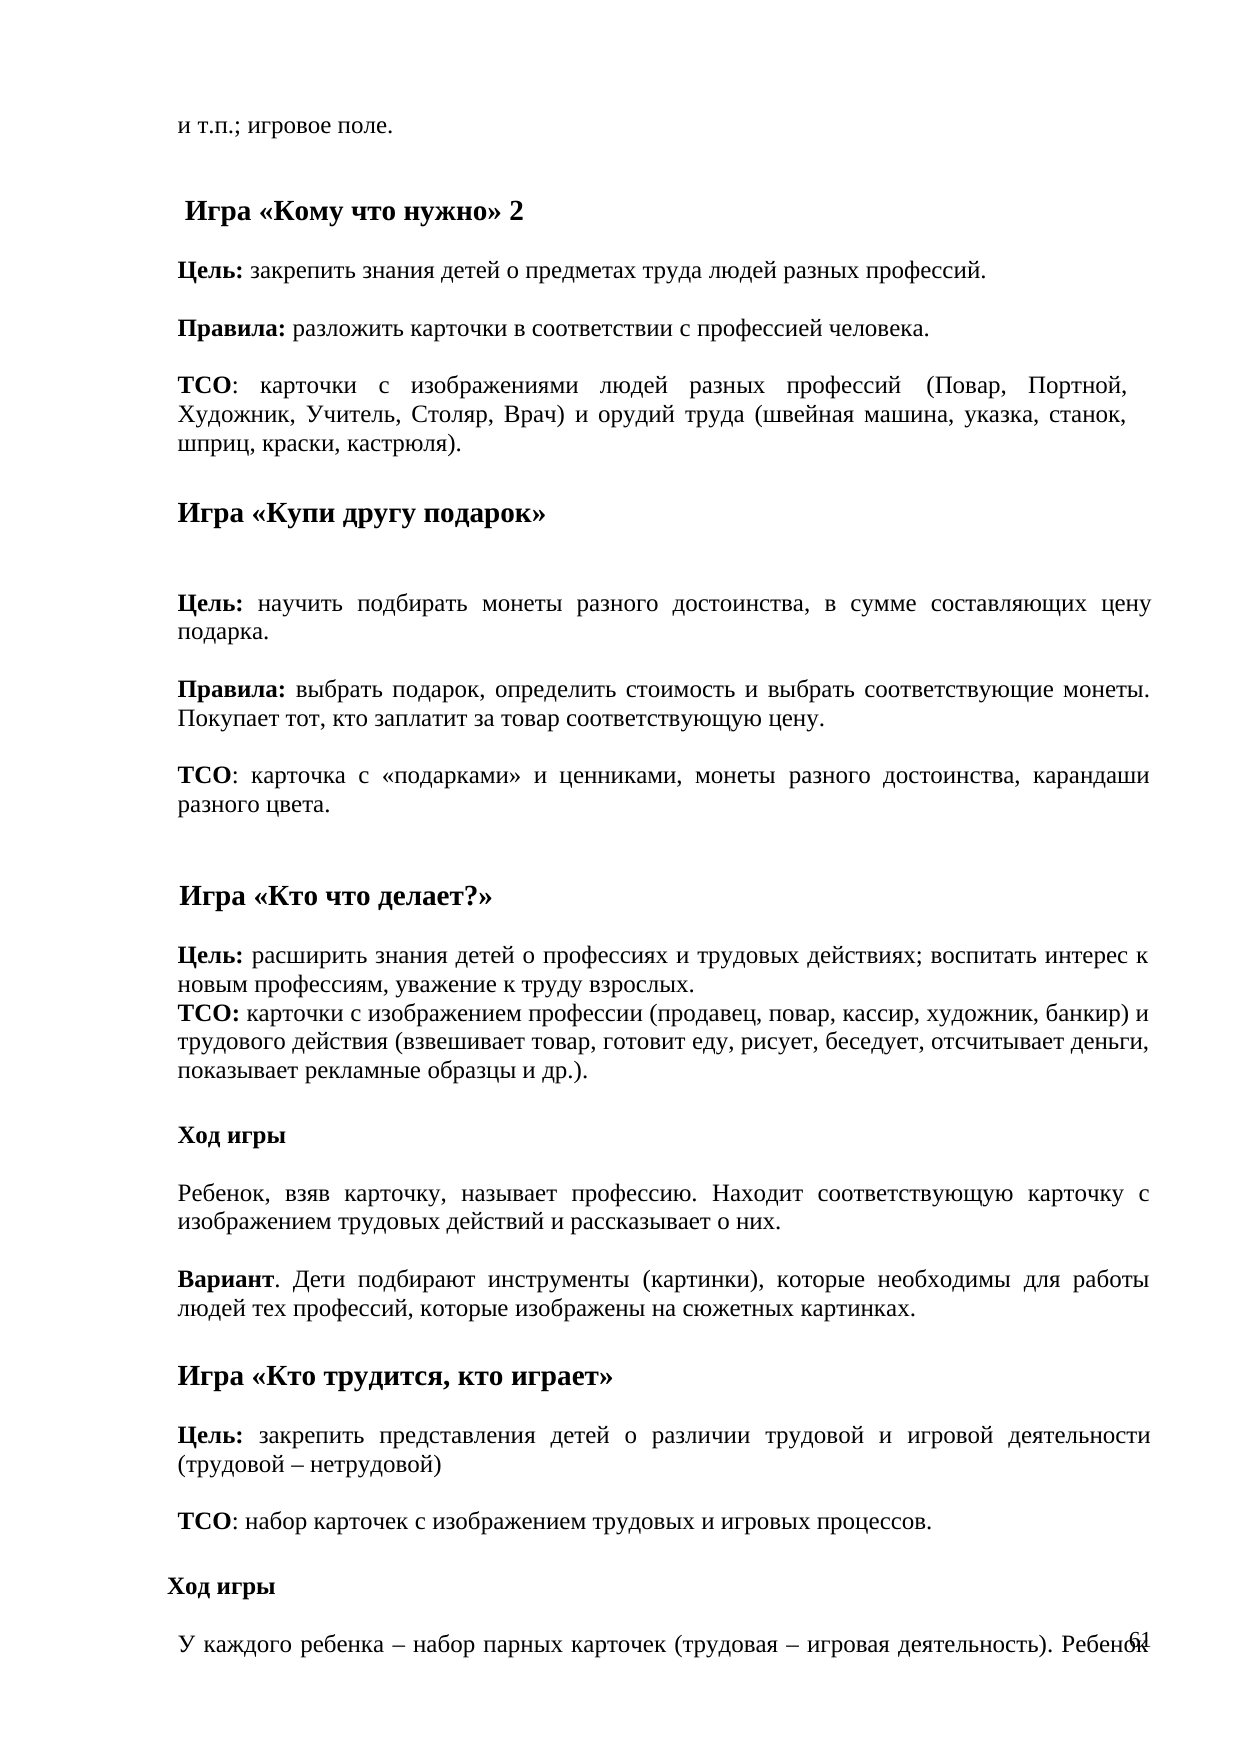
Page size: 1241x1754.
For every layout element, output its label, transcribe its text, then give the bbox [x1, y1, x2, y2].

text ТСО: карточка с «подарками» и ценниками, монеты разного достоинства, карандаши разного цвета. [177, 760, 1150, 818]
text ТСО: набор карточек с изображением трудовых и игровых процессов. [177, 1506, 1180, 1535]
text Цель: расширить знания детей о профессиях и трудовых действиях; воспитать интерес к новым профессиям, уважение к труду взрослых. [177, 940, 1149, 998]
subtitle Игра «Кто трудится, кто играет» [148, 1358, 1088, 1391]
subtitle Игра «Кто что делает?» [48, 878, 1089, 911]
text ТСО: карточки с изображениями людей разных профессий (Повар, Портной, Художник, Учитель, Столяр, Врач) и орудий труда (швейная машина, указка, станок, шприц, краски, кастрюля). [177, 370, 1127, 457]
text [177, 1629, 1150, 1657]
text Ребенок, взяв карточку, называет профессию. Находит соответствующую карточку с изображением трудовых действий и рассказывает о них. [177, 1178, 1150, 1235]
subtitle Игра «Купи другу подарок» [148, 495, 1180, 529]
text Правила: выбрать подарок, определить стоимость и выбрать соответствующие монеты. Покупает тот, кто заплатит за товар соответствующую цену. [177, 674, 1151, 731]
subtitle Игра «Кому что нужно» 2 [148, 193, 1180, 226]
text Цель: закрепить знания детей о предметах труда людей разных профессий. [177, 255, 1180, 284]
text ТСО: карточки с изображением профессии (продавец, повар, кассир, художник, банкир) и трудового действия (взвешивает товар, готовит еду, рисует, беседует, отсчитывает деньги, показывает рекламные образцы и др.). [177, 998, 1150, 1084]
text Вариант. Дети подбирают инструменты (картинки), которые необходимы для работы людей тех профессий, которые изображены на сюжетных картинках. [177, 1264, 1150, 1321]
text Правила: разложить карточки в соответствии с профессией человека. [177, 313, 1180, 342]
subtitle Ход игры [148, 1120, 1089, 1149]
text Цель: научить подбирать монеты разного достоинства, в сумме составляющих цену подарка. [177, 588, 1151, 645]
subtitle Ход игры [148, 1571, 1015, 1600]
text Цель: закрепить представления детей о различии трудовой и игровой деятельности (трудовой – нетрудовой) [177, 1420, 1151, 1477]
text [177, 110, 1152, 139]
